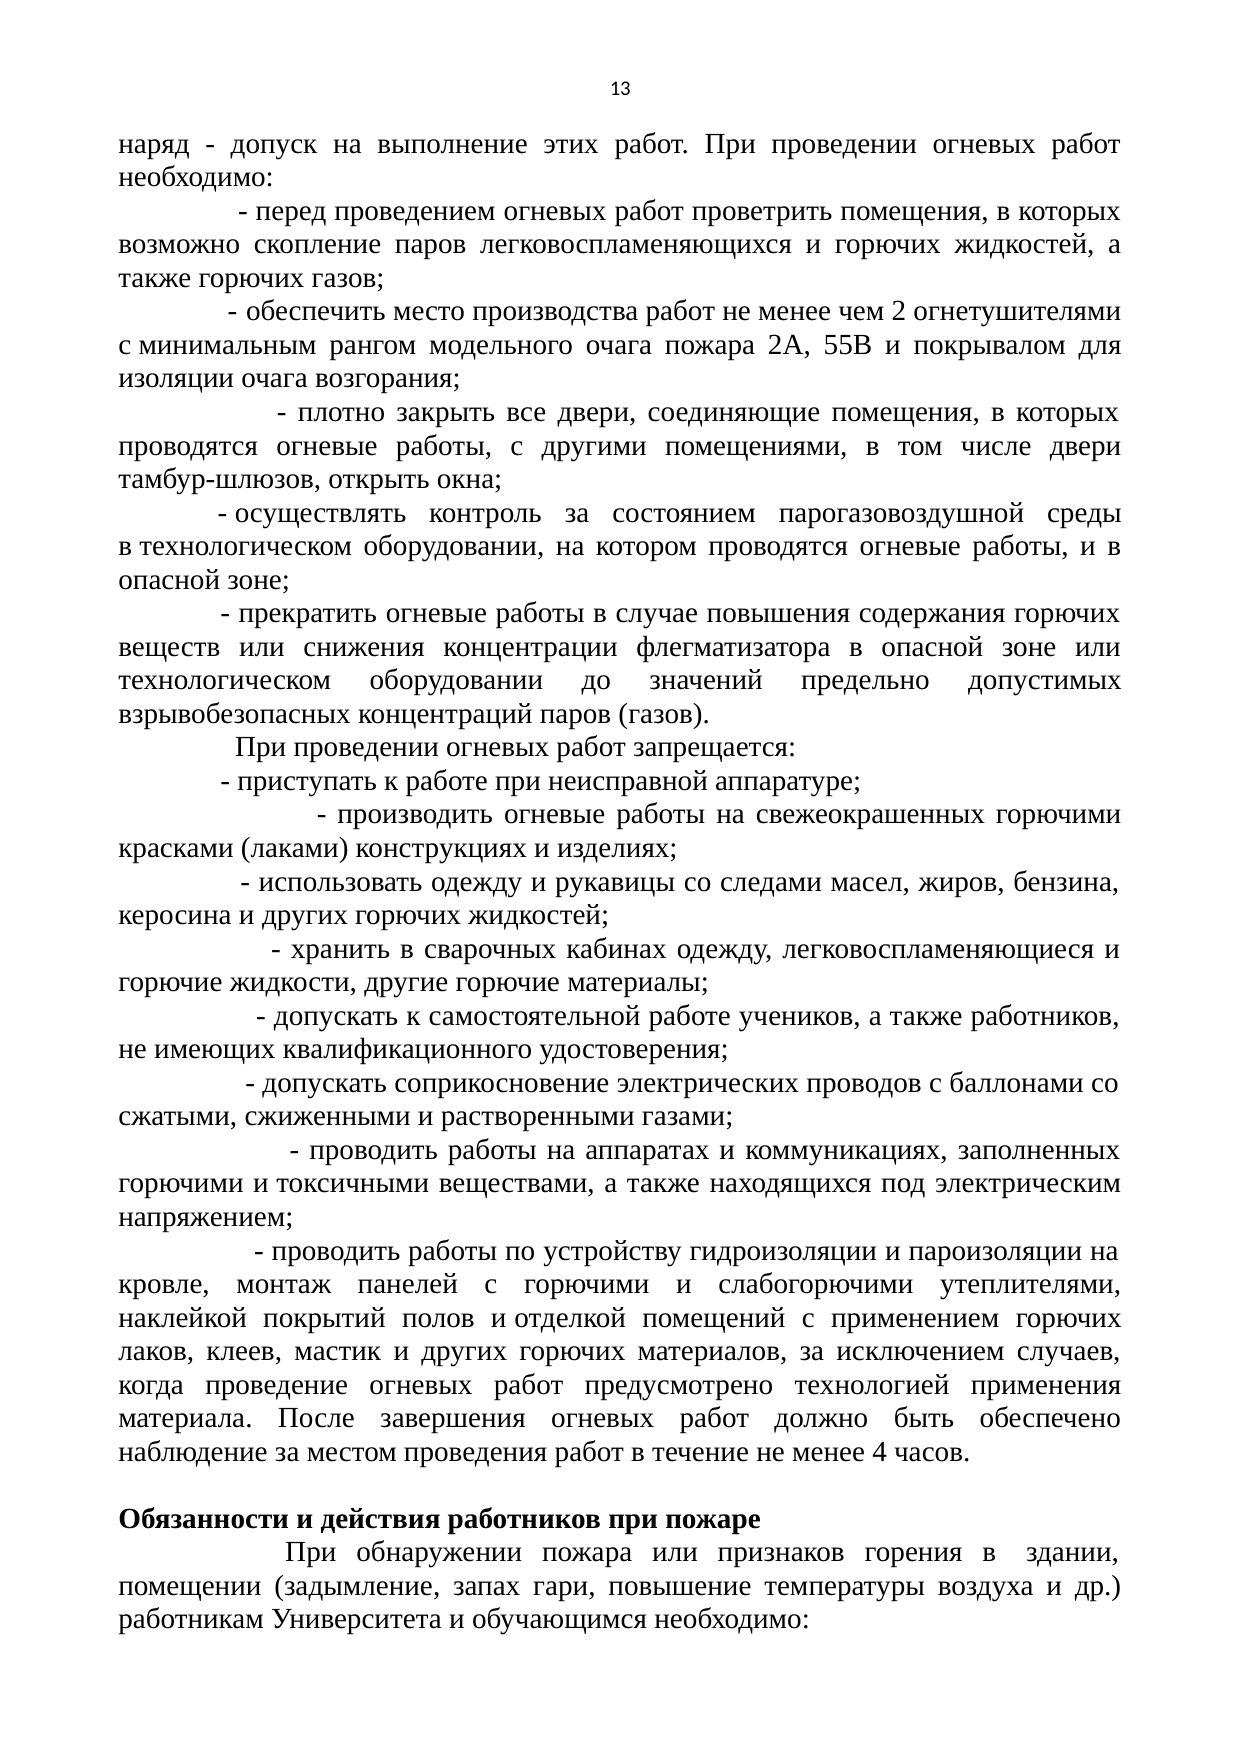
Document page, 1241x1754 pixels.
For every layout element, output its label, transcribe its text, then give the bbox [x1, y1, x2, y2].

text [118, 126, 1122, 193]
text - допускать к самостоятельной работе учеников, а также работников, не имеющих квалификационного удостоверения; [118, 998, 1122, 1065]
text - проводить работы по устройству гидроизоляции и пароизоляции на кровле, монтаж панелей с горючими и слабогорючими утеплителями, наклейкой покрытий полов и отделкой помещений с применением горючих лаков, клеев, мастик и других горючих материалов, за исключением случаев, когда проведение огневых работ предусмотрено технологией применения материала. После завершения огневых работ должно быть обеспечено наблюдение за местом проведения работ в течение не менее 4 часов. [118, 1233, 1122, 1467]
text - допускать соприкосновение электрических проводов с баллонами со сжатыми, сжиженными и растворенными газами; [118, 1065, 1122, 1132]
text При обнаружении пожара или признаков горения в здании, помещении (задымление, запах гари, повышение температуры воздуха и др.) работникам Университета и обучающимся необходимо: [118, 1534, 1122, 1635]
text - обеспечить место производства работ не менее чем 2 огнетушителями с минимальным рангом модельного очага пожара 2А, 55В и покрывалом для изоляции очага возгорания; [118, 293, 1122, 394]
text - использовать одежду и рукавицы со следами масел, жиров, бензина, керосина и других горючих жидкостей; [118, 864, 1122, 931]
text При проведении огневых работ запрещается: [118, 729, 1122, 763]
text - перед проведением огневых работ проветрить помещения, в которых возможно скопление паров легковоспламеняющихся и горючих жидкостей, а также горючих газов; [118, 193, 1122, 293]
text - осуществлять контроль за состоянием парогазовоздушной среды в технологическом оборудовании, на котором проводятся огневые работы, и в опасной зоне; [118, 495, 1122, 595]
text - производить огневые работы на свежеокрашенных горючими красками (лаками) конструкциях и изделиях; [118, 797, 1122, 864]
text Обязанности и действия работников при пожаре [118, 1467, 1122, 1534]
text - плотно закрыть все двери, соединяющие помещения, в которых проводятся огневые работы, с другими помещениями, в том числе двери тамбур-шлюзов, открыть окна; [118, 394, 1122, 495]
text - хранить в сварочных кабинах одежду, легковоспламеняющиеся и горючие жидкости, другие горючие материалы; [118, 931, 1122, 998]
text - прекратить огневые работы в случае повышения содержания горючих веществ или снижения концентрации флегматизатора в опасной зоне или технологическом оборудовании до значений предельно допустимых взрывобезопасных концентраций паров (газов). [118, 595, 1122, 729]
text - приступать к работе при неисправной аппаратуре; [118, 763, 1122, 797]
text - проводить работы на аппаратах и коммуникациях, заполненных горючими и токсичными веществами, а также находящихся под электрическим напряжением; [118, 1132, 1122, 1233]
